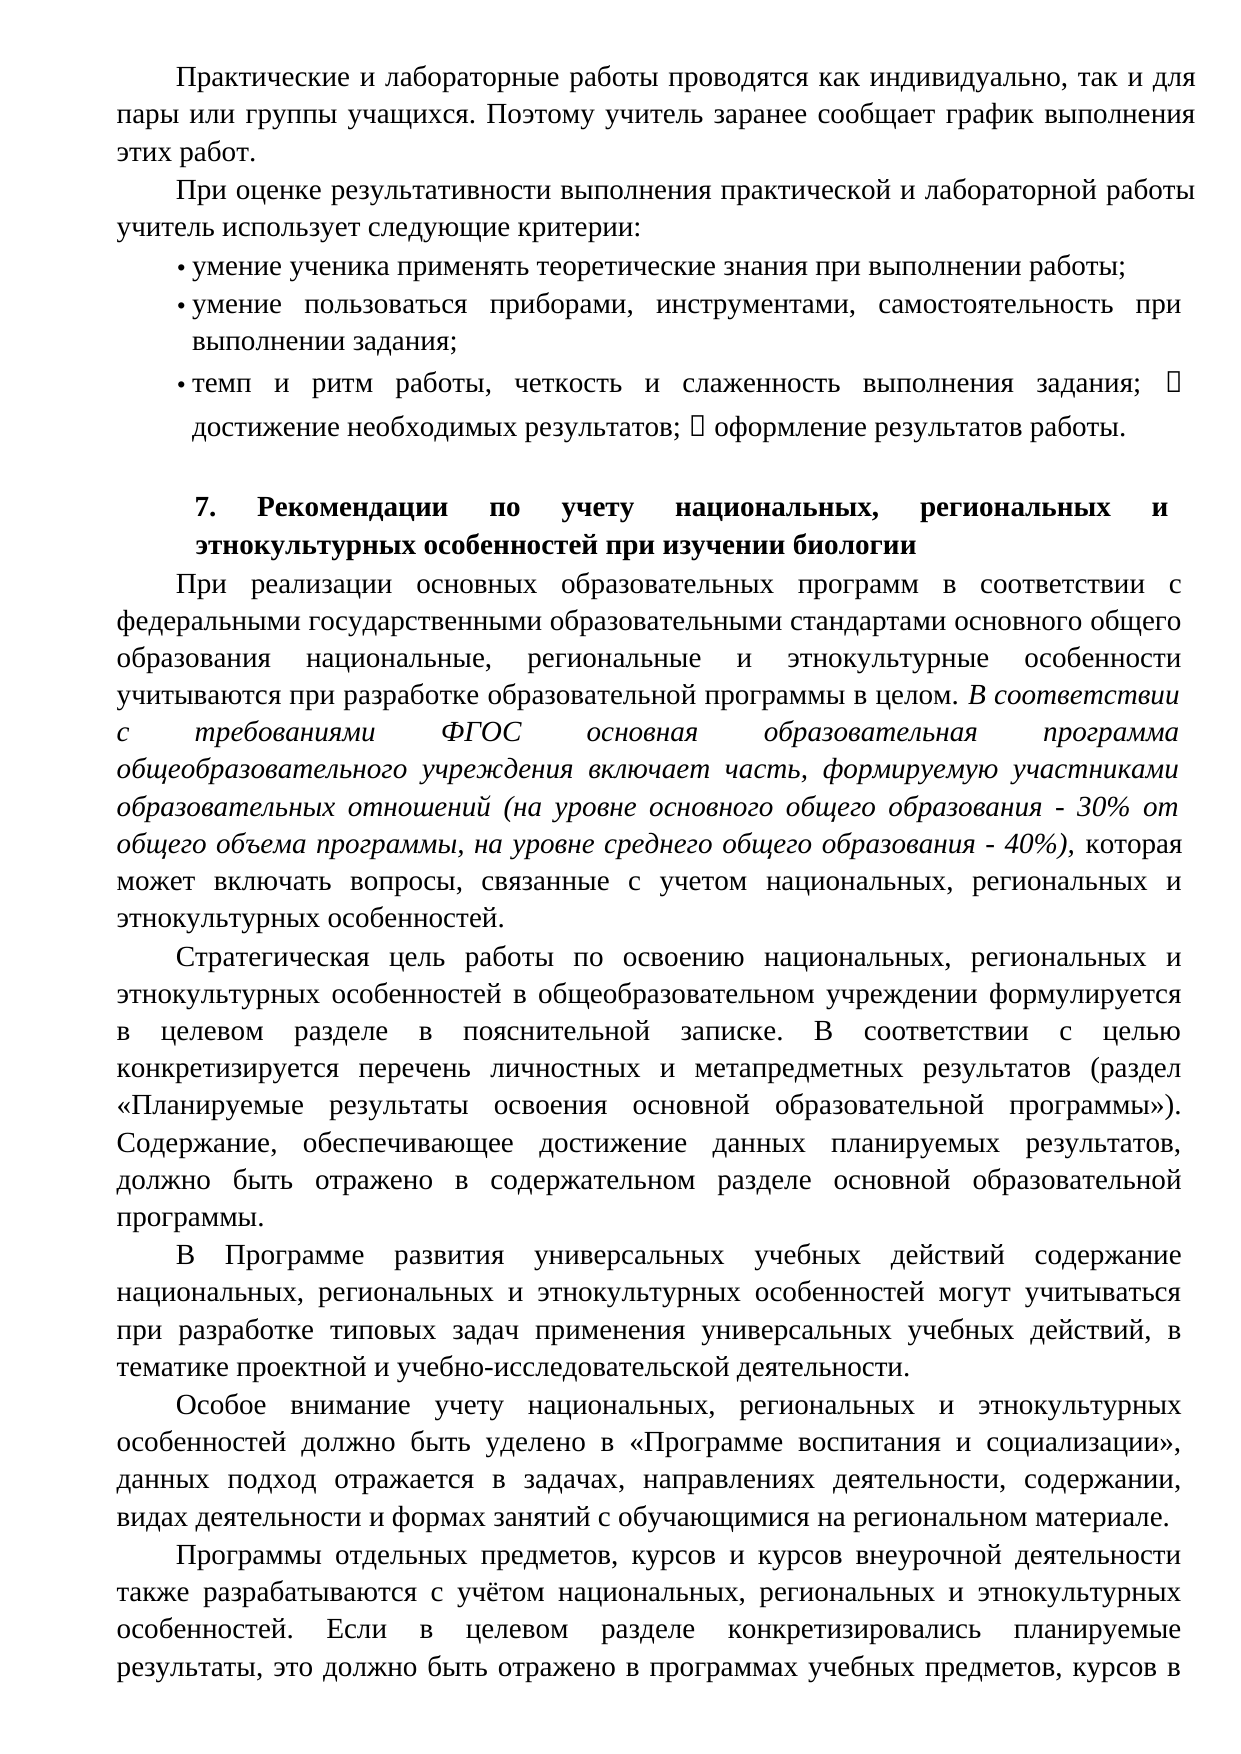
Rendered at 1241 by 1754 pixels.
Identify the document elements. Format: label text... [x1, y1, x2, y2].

text Практические и лабораторные работы проводятся как индивидуально, так и для пары или группы учащихся. Поэтому учитель заранее сообщает график выполнения этих работ. [116, 59, 1196, 167]
text При реализации основных образовательных программ в соответствии с федеральными государственными образовательными стандартами основного общего образования национальные, региональные и этнокультурные особенности учитываются при разработке образовательной программы в целом. В соответствии с требованиями ФГОС основная образовательная программа общеобразовательного учреждения включает часть, формируемую участниками образовательных отношений (на уровне основного общего образования - 30% от общего объема программы, на уровне среднего общего образования - 40%), которая может включать вопросы, связанные с учетом национальных, региональных и этнокультурных особенностей. [116, 566, 1182, 934]
text При оценке результативности выполнения практической и лабораторной работы учитель использует следующие критерии: [116, 172, 1196, 243]
list умение ученика применять теоретические знания при выполнении работы; [177, 248, 1182, 281]
text Стратегическая цель работы по освоению национальных, региональных и этнокультурных особенностей в общеобразовательном учреждении формулируется в целевом разделе в пояснительной записке. В соответствии с целью конкретизируется перечень личностных и метапредметных результатов (раздел «Планируемые результаты освоения основной образовательной программы»). Содержание, обеспечивающее достижение данных планируемых результатов, должно быть отражено в содержательном разделе основной образовательной программы. [116, 939, 1182, 1233]
subtitle 7. Рекомендации по учету национальных, региональных и этнокультурных особенностей при изучении биологии [194, 489, 1169, 561]
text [116, 1537, 1182, 1682]
list умение пользоваться приборами, инструментами, самостоятельность при выполнении задания; [177, 286, 1182, 357]
text Особое внимание учету национальных, региональных и этнокультурных особенностей должно быть уделено в «Программе воспитания и социализации», данных подход отражается в задачах, направлениях деятельности, содержании, видах деятельности и формах занятий с обучающимися на региональном материале. [116, 1387, 1182, 1532]
list темп и ритм работы, четкость и слаженность выполнения задания;  достижение необходимых результатов;  оформление результатов работы. [177, 362, 1182, 445]
text В Программе развития универсальных учебных действий содержание национальных, региональных и этнокультурных особенностей могут учитываться при разработке типовых задач применения универсальных учебных действий, в тематике проектной и учебно-исследовательской деятельности. [116, 1237, 1182, 1382]
